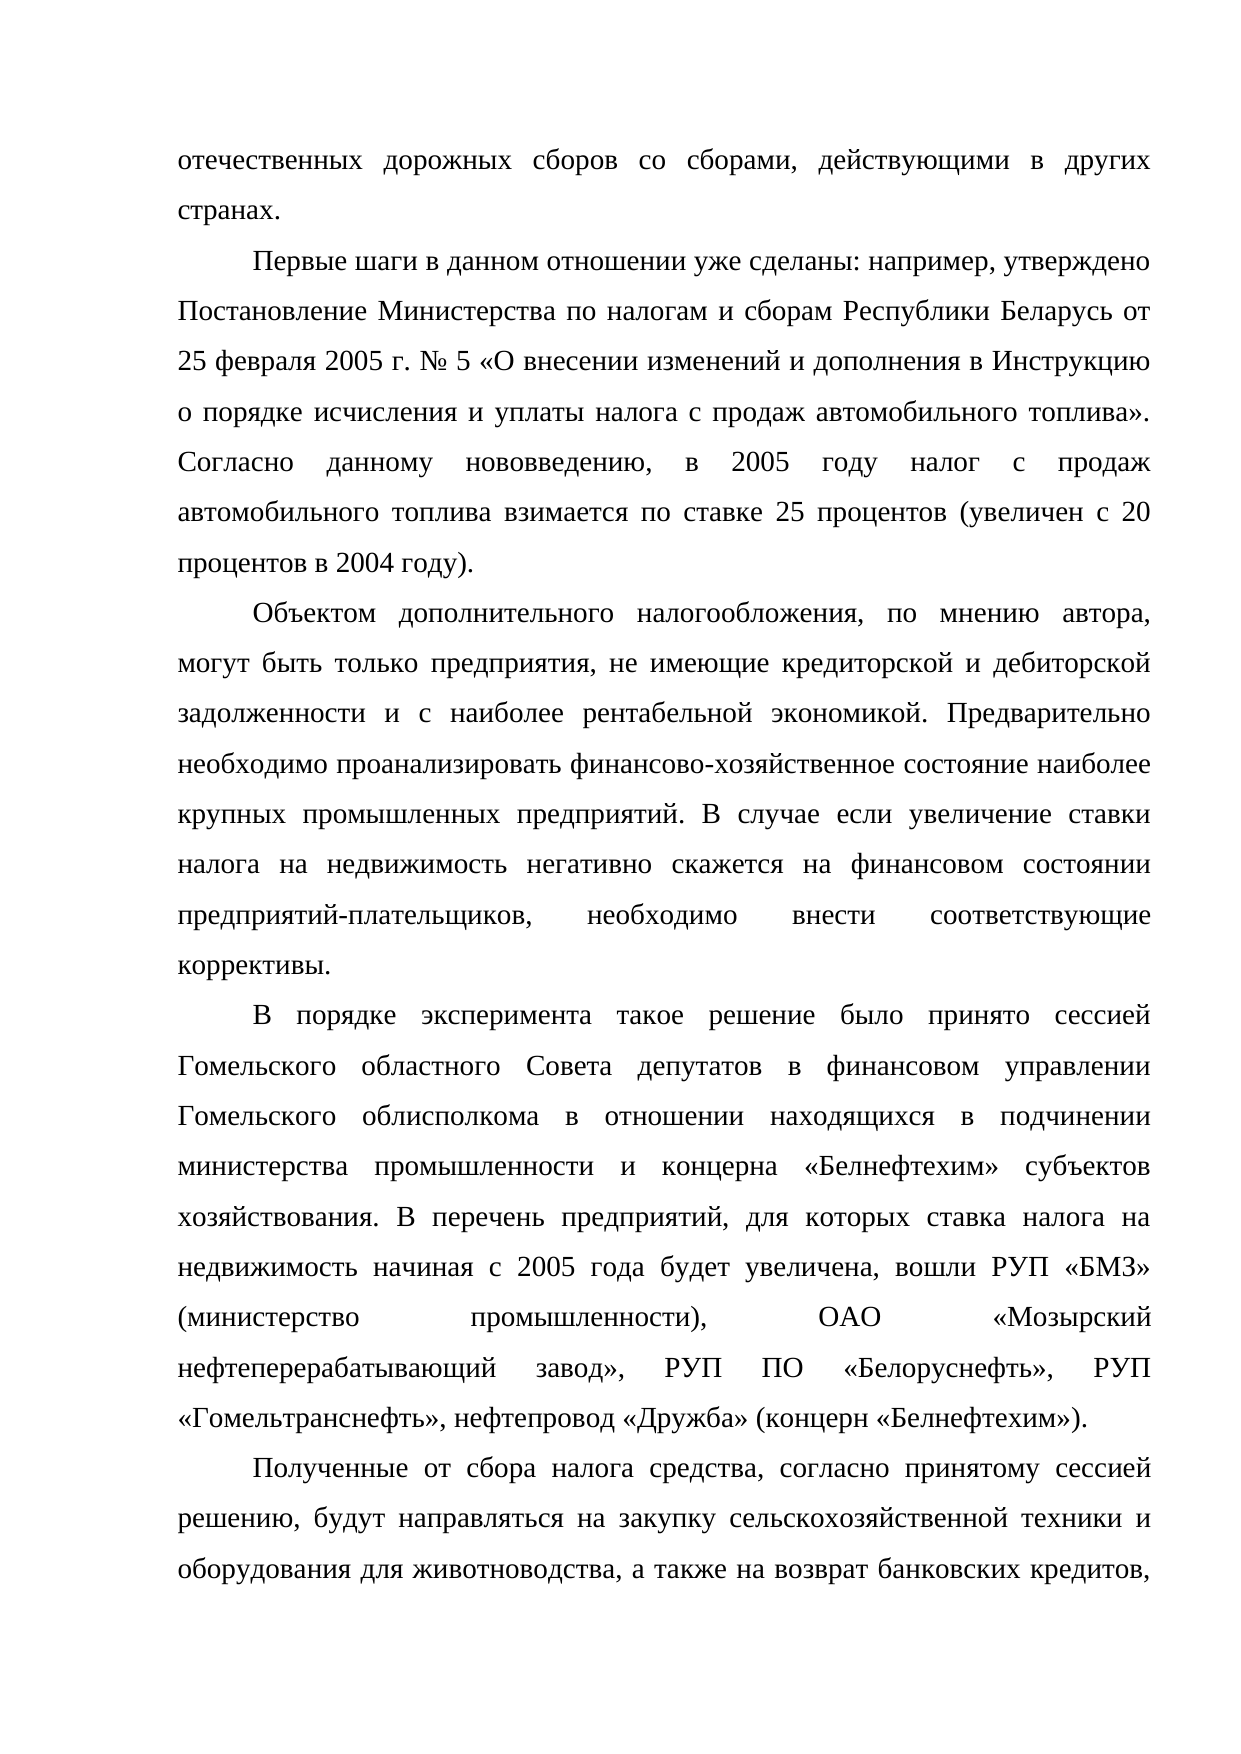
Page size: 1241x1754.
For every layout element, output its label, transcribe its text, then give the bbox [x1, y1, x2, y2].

text Первые шаги в данном отношении уже сделаны: например, утверждено Постановление Министерства по налогам и сборам Республики Беларусь от 25 февраля 2005 г. № 5 «О внесении изменений и дополнения в Инструкцию о порядке исчисления и уплаты налога с продаж автомобильного топлива». Согласно данному нововведению, в 2005 году налог с продаж автомобильного топлива взимается по ставке 25 процентов (увеличен с 20 процентов в 2004 году). [177, 243, 1152, 578]
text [177, 1450, 1152, 1584]
text В порядке эксперимента такое решение было принято сессией Гомельского областного Совета депутатов в финансовом управлении Гомельского облисполкома в отношении находящихся в подчинении министерства промышленности и концерна «Белнефтехим» субъектов хозяйствования. В перечень предприятий, для которых ставка налога на недвижимость начиная с 2005 года будет увеличена, вошли РУП «БМЗ» (министерство промышленности), ОАО «Мозырский нефтеперерабатывающий завод», РУП ПО «Белоруснефть», РУП «Гомельтранснефть», нефтепровод «Дружба» (концерн «Белнефтехим»). [177, 997, 1152, 1433]
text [177, 142, 1152, 226]
text Объектом дополнительного налогообложения, по мнению автора, могут быть только предприятия, не имеющие кредиторской и дебиторской задолженности и с наиболее рентабельной экономикой. Предварительно необходимо проанализировать финансово-хозяйственное состояние наиболее крупных промышленных предприятий. В случае если увеличение ставки налога на недвижимость негативно скажется на финансовом состоянии предприятий-плательщиков, необходимо внести соответствующие коррективы. [177, 595, 1152, 981]
